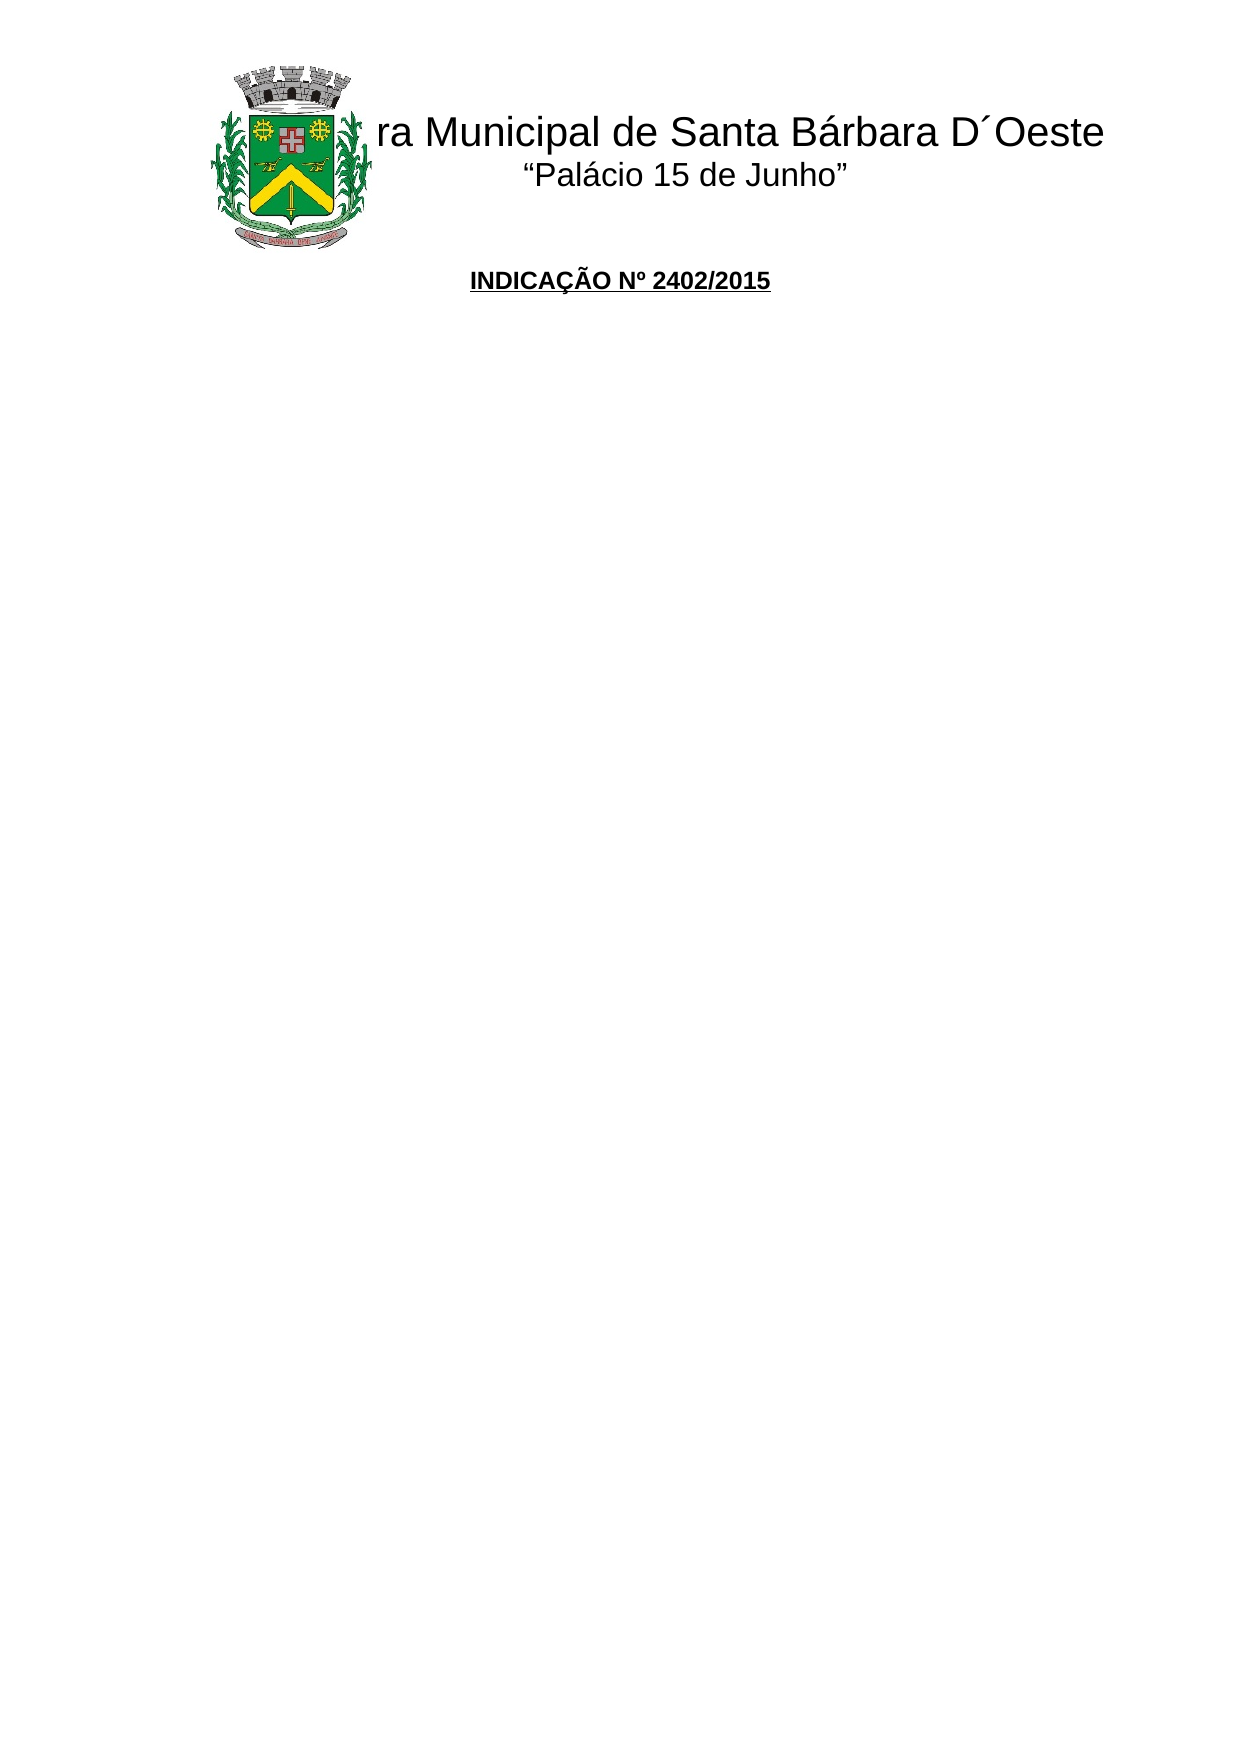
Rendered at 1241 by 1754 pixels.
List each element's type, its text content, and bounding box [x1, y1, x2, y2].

title INDICAÇÃO Nº 2402/2015 [177, 266, 1063, 294]
picture [210, 66, 379, 256]
